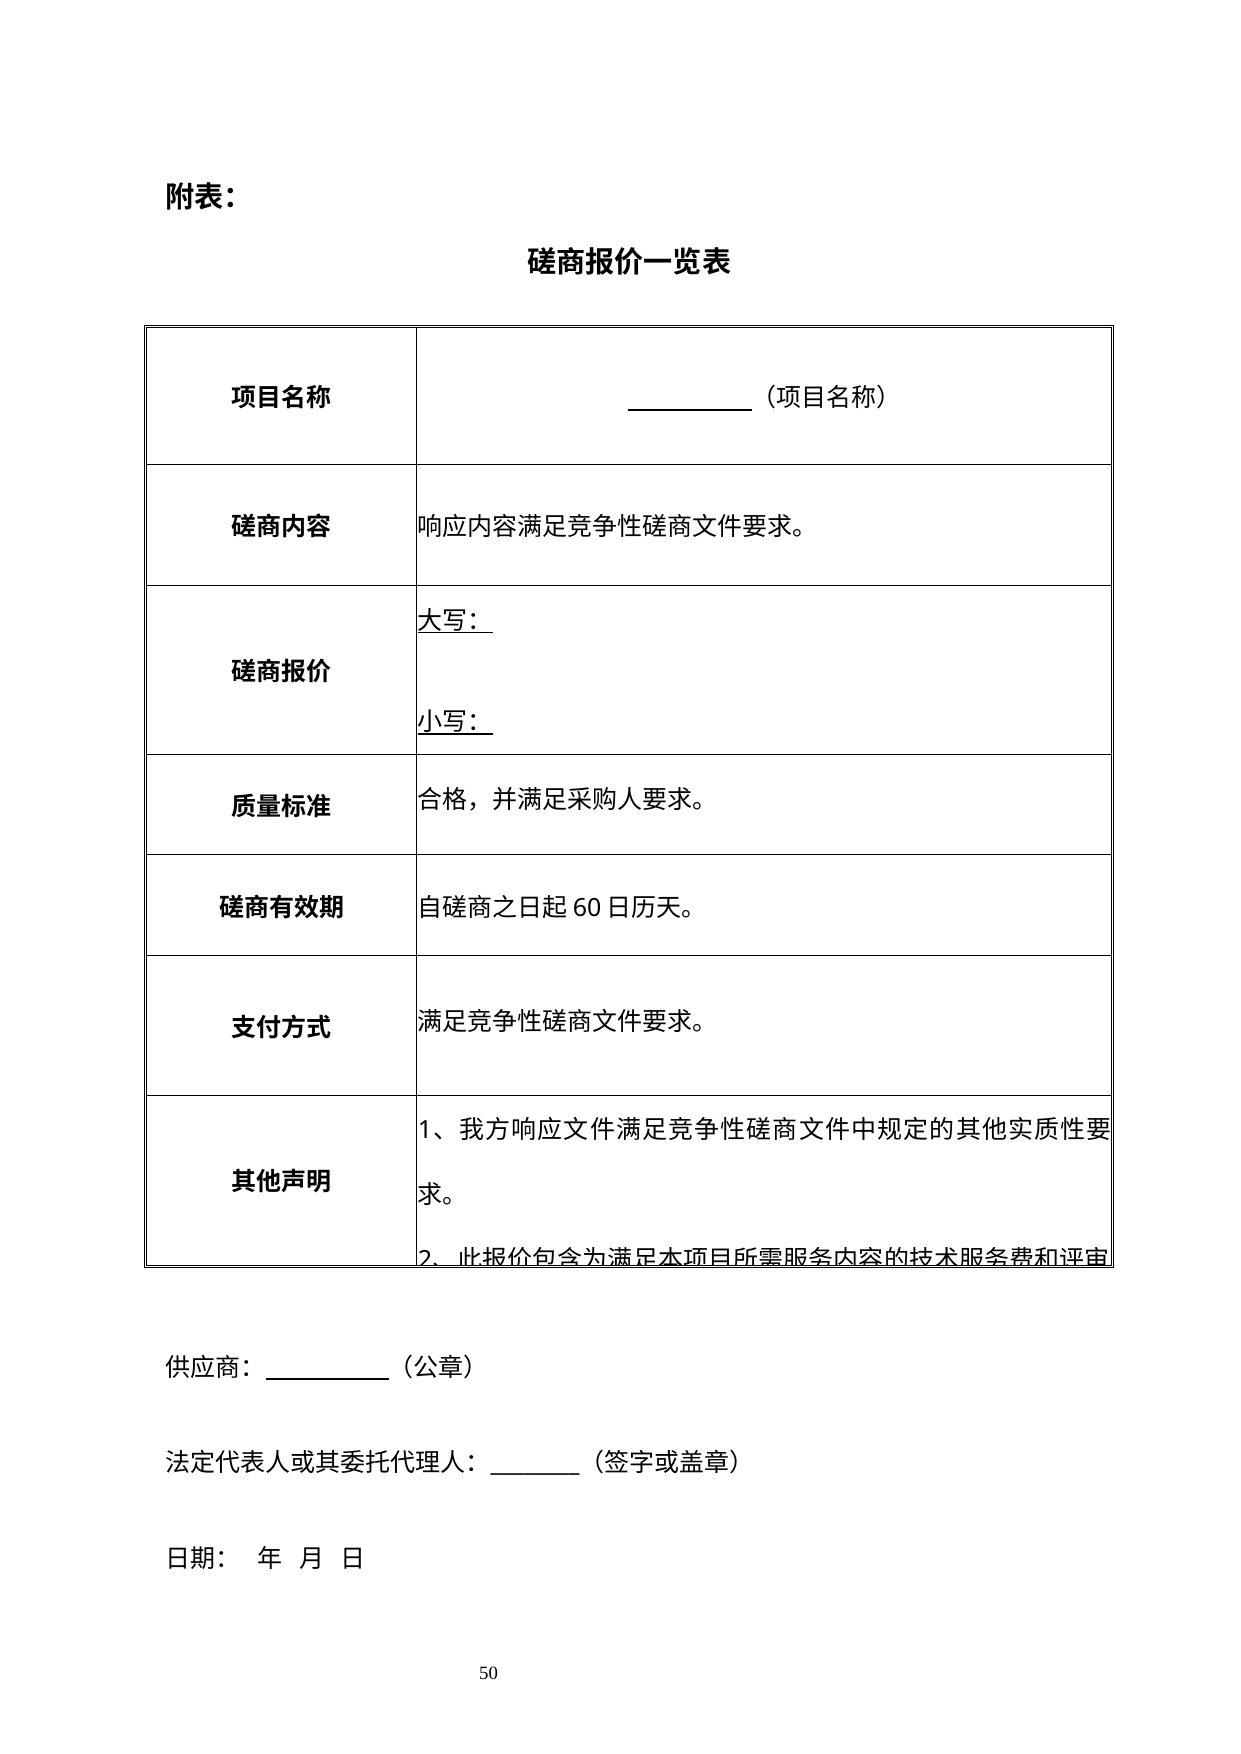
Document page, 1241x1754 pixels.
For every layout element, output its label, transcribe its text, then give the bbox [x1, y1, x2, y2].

table_cell 大写： 小写： [417, 586, 1111, 753]
table_cell 其他声明 [147, 1096, 416, 1264]
table_cell 磋商有效期 [147, 855, 416, 955]
table_cell 1、我方响应文件满足竞争性磋商文件中规定的其他实质性要求。 2、此报价包含为满足本项目所需服务内容的技术服务费和评审费等一切费用。 3、其他，如有。 [417, 1096, 1111, 1264]
table_cell 响应内容满足竞争性磋商文件要求。 [417, 465, 1111, 585]
table_cell 磋商内容 [147, 465, 416, 585]
text 法定代表人或其委托代理人：________（签字或盖章） [165, 1428, 1093, 1493]
table_header 项目名称 [147, 328, 416, 464]
table_cell 满足竞争性磋商文件要求。 [417, 956, 1111, 1094]
text 磋商报价一览表 [165, 227, 1093, 292]
table_cell 合格，并满足采购人要求。 [417, 755, 1111, 854]
table_cell 支付方式 [147, 956, 416, 1094]
text 日期： 年 月 日 [165, 1524, 1093, 1589]
table_cell 自磋商之日起60日历天。 [417, 855, 1111, 955]
text 附表： [165, 162, 1093, 227]
table_cell 质量标准 [147, 755, 416, 854]
table_header （项目名称） [417, 328, 1111, 464]
text 供应商： （公章） [165, 1333, 1093, 1398]
table_cell 磋商报价 [147, 586, 416, 753]
